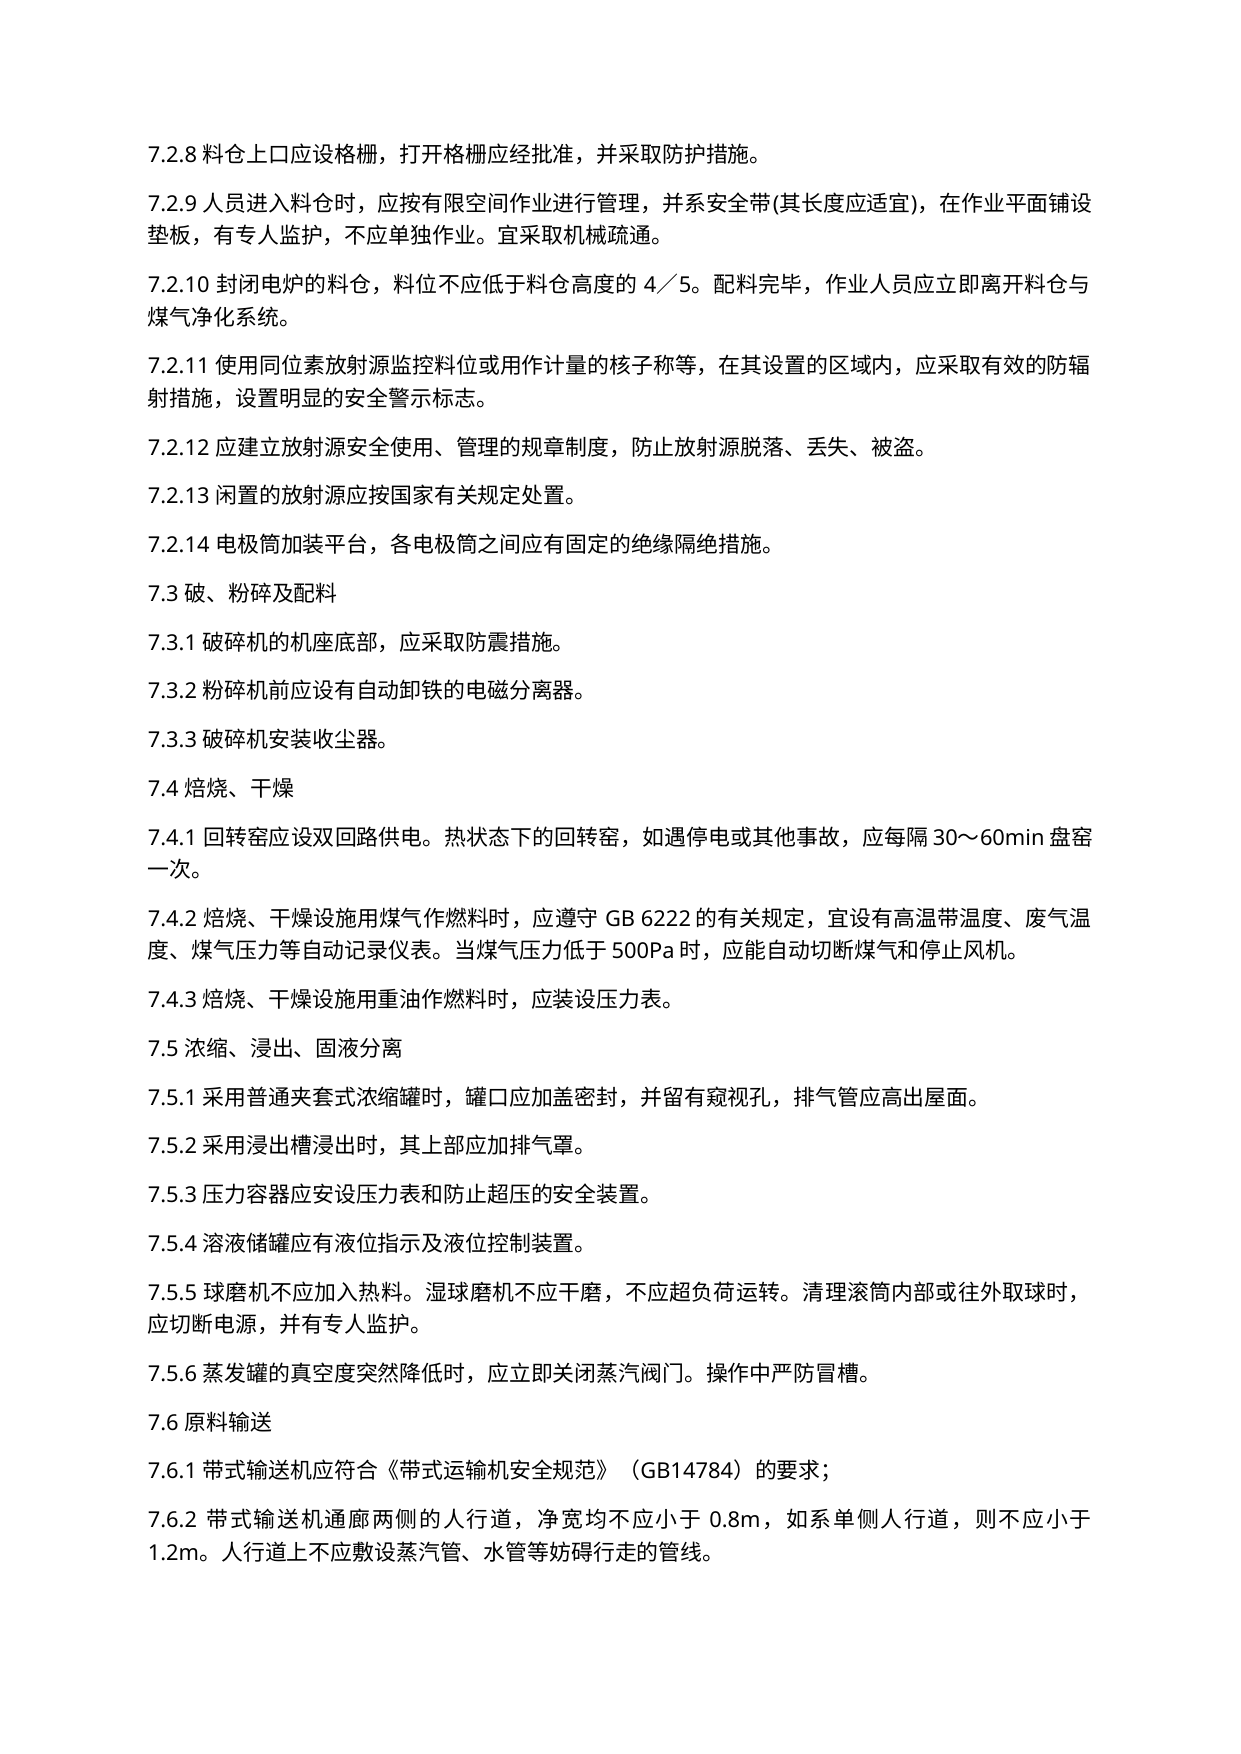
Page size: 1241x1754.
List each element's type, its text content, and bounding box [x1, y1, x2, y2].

subtitle 7.4 焙烧、干燥 [148, 770, 1093, 803]
text 7.2.14 电极筒加装平台，各电极筒之间应有固定的绝缘隔绝措施。 [148, 527, 1093, 559]
text 7.2.12 应建立放射源安全使用、管理的规章制度，防止放射源脱落、丢失、被盗。 [148, 429, 1093, 462]
text 7.2.13 闲置的放射源应按国家有关规定处置。 [148, 478, 1093, 510]
text 7.6.2 带式输送机通廊两侧的人行道，净宽均不应小于0.8m，如系单侧人行道，则不应小于1.2m。人行道上不应敷设蒸汽管、水管等妨碍行走的管线。 [148, 1502, 1093, 1567]
text 7.2.11 使用同位素放射源监控料位或用作计量的核子称等，在其设置的区域内，应采取有效的防辐射措施，设置明显的安全警示标志。 [148, 348, 1093, 413]
text 7.2.8 料仓上口应设格栅，打开格栅应经批准，并采取防护措施。 [148, 137, 1093, 169]
text 7.4.1 回转窑应设双回路供电。热状态下的回转窑，如遇停电或其他事故，应每隔30～60min盘窑一次。 [148, 819, 1093, 884]
text 7.3.3 破碎机安装收尘器。 [148, 722, 1093, 754]
text 7.5.1 采用普通夹套式浓缩罐时，罐口应加盖密封，并留有窥视孔，排气管应高出屋面。 [148, 1079, 1093, 1112]
text 7.5.4 溶液储罐应有液位指示及液位控制装置。 [148, 1225, 1093, 1258]
text 7.4.3 焙烧、干燥设施用重油作燃料时，应装设压力表。 [148, 982, 1093, 1014]
text 7.5.2 采用浸出槽浸出时，其上部应加排气罩。 [148, 1128, 1093, 1160]
text 7.5.5 球磨机不应加入热料。湿球磨机不应干磨，不应超负荷运转。清理滚筒内部或往外取球时，应切断电源，并有专人监护。 [148, 1274, 1093, 1339]
subtitle 7.3 破、粉碎及配料 [148, 575, 1093, 608]
text 7.2.10 封闭电炉的料仓，料位不应低于料仓高度的4／5。配料完毕，作业人员应立即离开料仓与煤气净化系统。 [148, 267, 1093, 332]
subtitle 7.6 原料输送 [148, 1404, 1093, 1437]
text 7.4.2 焙烧、干燥设施用煤气作燃料时，应遵守GB 6222的有关规定，宜设有高温带温度、废气温度、煤气压力等自动记录仪表。当煤气压力低于500Pa时，应能自动切断煤气和停止风机。 [148, 900, 1093, 965]
text 7.3.2 粉碎机前应设有自动卸铁的电磁分离器。 [148, 673, 1093, 705]
subtitle 7.5 浓缩、浸出、固液分离 [148, 1030, 1093, 1063]
text 7.6.1 带式输送机应符合《带式运输机安全规范》（GB14784）的要求； [148, 1453, 1093, 1485]
text 7.2.9 人员进入料仓时，应按有限空间作业进行管理，并系安全带(其长度应适宜)，在作业平面铺设垫板，有专人监护，不应单独作业。宜采取机械疏通。 [148, 185, 1093, 250]
text 7.5.6 蒸发罐的真空度突然降低时，应立即关闭蒸汽阀门。操作中严防冒槽。 [148, 1355, 1093, 1388]
text 7.5.3 压力容器应安设压力表和防止超压的安全装置。 [148, 1177, 1093, 1209]
text 7.3.1 破碎机的机座底部，应采取防震措施。 [148, 624, 1093, 657]
